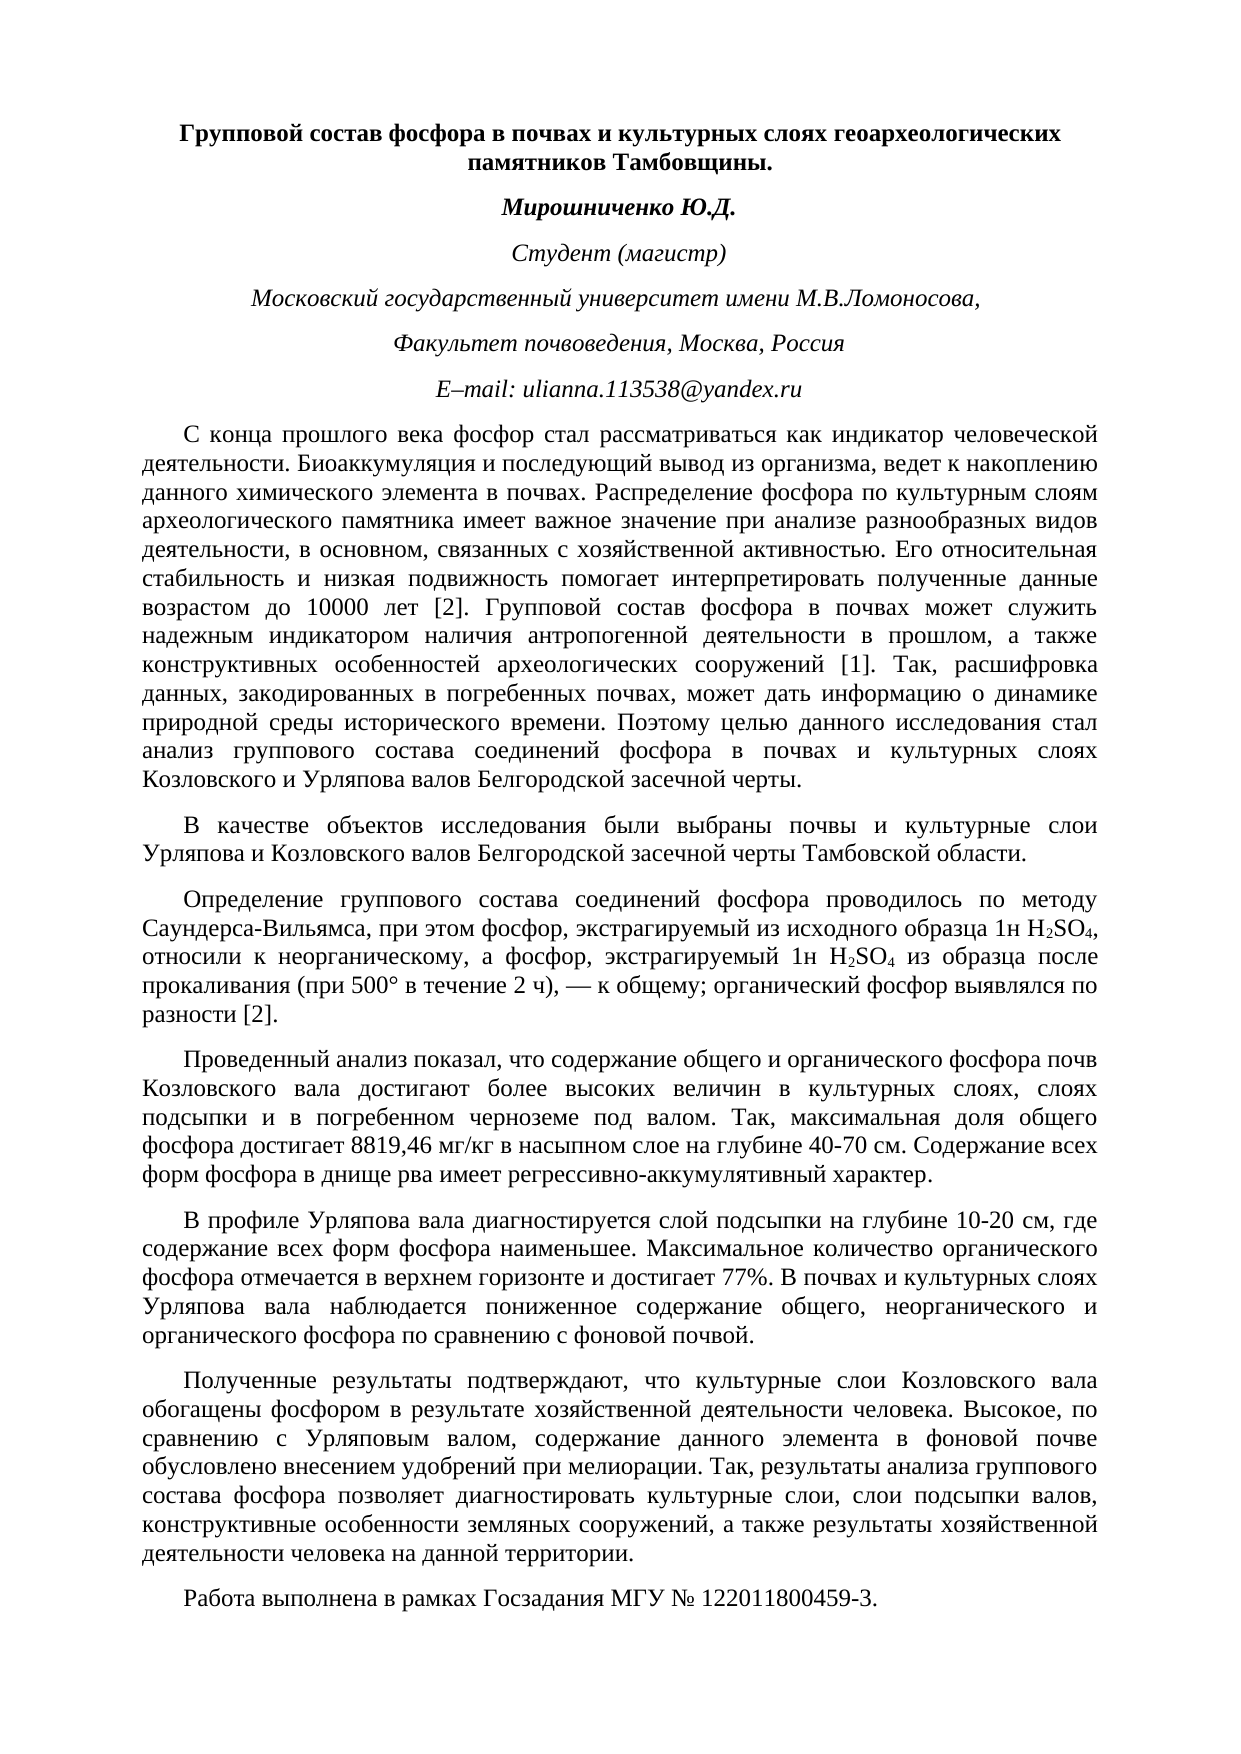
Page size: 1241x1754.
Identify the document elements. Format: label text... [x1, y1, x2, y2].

text Проведенный анализ показал, что содержание общего и органического фосфора почв Козловского вала достигают более высоких величин в культурных слоях, слоях подсыпки и в погребенном черноземе под валом. Так, максимальная доля общего фосфора достигает 8819,46 мг/кг в насыпном слое на глубине 40-70 см. Содержание всех форм фосфора в днище рва имеет регрессивно-аккумулятивный характер. [142, 1044, 1098, 1188]
text Студент (магистр) [142, 238, 1098, 266]
text Московский государственный университет имени М.В.Ломоносова, [142, 283, 1098, 312]
text Групповой состав фосфора в почвах и культурных слоях геоархеологических памятников Тамбовщины. [142, 118, 1098, 176]
text В качестве объектов исследования были выбраны почвы и культурные слои Урляпова и Козловского валов Белгородской засечной черты Тамбовской области. [142, 810, 1098, 867]
text С конца прошлого века фосфор стал рассматриваться как индикатор человеческой деятельности. Биоаккумуляция и последующий вывод из организма, ведет к накоплению данного химического элемента в почвах. Распределение фосфора по культурным слоям археологического памятника имеет важное значение при анализе разнообразных видов деятельности, в основном, связанных с хозяйственной активностью. Его относительная стабильность и низкая подвижность помогает интерпретировать полученные данные возрастом до 10000 лет [2]. Групповой состав фосфора в почвах может служить надежным индикатором наличия антропогенной деятельности в прошлом, а также конструктивных особенностей археологических сооружений [1]. Так, расшифровка данных, закодированных в погребенных почвах, может дать информацию о динамике природной среды исторического времени. Поэтому целью данного исследования стал анализ группового состава соединений фосфора в почвах и культурных слоях Козловского и Урляпова валов Белгородской засечной черты. [142, 419, 1098, 793]
text E–mail: ulianna.113538@yandex.ru [142, 374, 1098, 403]
text Полученные результаты подтверждают, что культурные слои Козловского вала обогащены фосфором в результате хозяйственной деятельности человека. Высокое, по сравнению с Урляповым валом, содержание данного элемента в фоновой почве обусловлено внесением удобрений при мелиорации. Так, результаты анализа группового состава фосфора позволяет диагностировать культурные слои, слои подсыпки валов, конструктивные особенности земляных сооружений, а также результаты хозяйственной деятельности человека на данной территории. [142, 1365, 1098, 1566]
text Факультет почвоведения, Москва, Россия [142, 328, 1098, 357]
text Мирошниченко Ю.Д. [142, 192, 1098, 221]
text Определение группового состава соединений фосфора проводилось по методу Саундерса-Вильямса, при этом фосфор, экстрагируемый из исходного образца 1н Н2SO4, относили к неорганическому, а фосфор, экстрагируемый 1н Н2SO4 из образца после прокаливания (при 500° в течение 2 ч), — к общему; органический фосфор выявлялся по разности [2]. [142, 884, 1098, 1028]
text В профиле Урляпова вала диагностируется слой подсыпки на глубине 10-20 см, где содержание всех форм фосфора наименьшее. Максимальное количество органического фосфора отмечается в верхнем горизонте и достигает 77%. В почвах и культурных слоях Урляпова вала наблюдается пониженное содержание общего, неорганического и органического фосфора по сравнению с фоновой почвой. [142, 1205, 1098, 1348]
text Работа выполнена в рамках Госзадания МГУ № 122011800459-3. [142, 1583, 1098, 1612]
